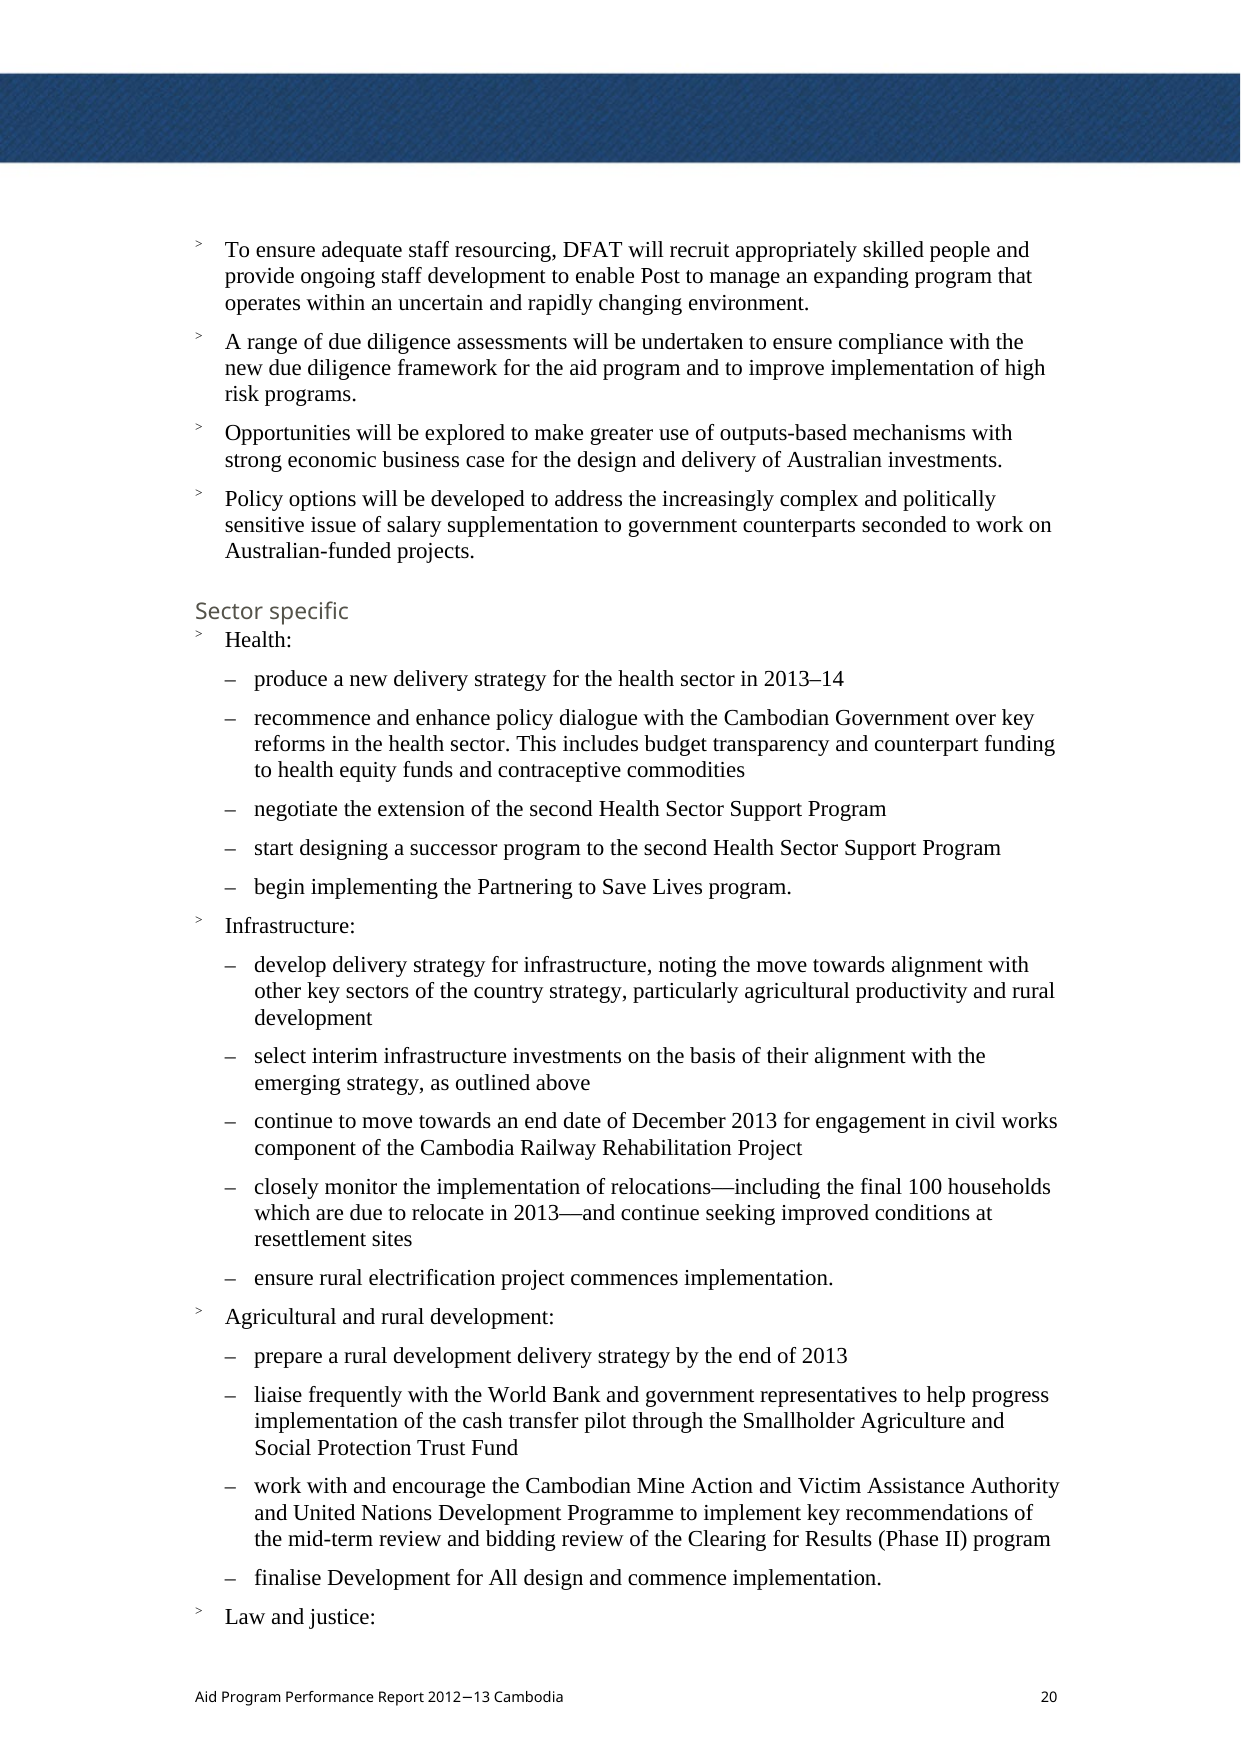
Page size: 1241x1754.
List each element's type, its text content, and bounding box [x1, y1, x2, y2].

list produce a new delivery strategy for the health sector in 2013–14 [224, 665, 1063, 691]
list Law and justice: [195, 1603, 1063, 1629]
list recommence and enhance policy dialogue with the Cambodian Government over key reforms in the health sector. This includes budget transparency and counterpart funding to health equity funds and contraceptive commodities [224, 704, 1063, 783]
list negotiate the extension of the second Health Sector Support Program [224, 795, 1063, 822]
list ensure rural electrification project commences implementation. [224, 1264, 1063, 1291]
list liaise frequently with the World Bank and government representatives to help progress implementation of the cash transfer pilot through the Smallholder Agriculture and Social Protection Trust Fund [224, 1381, 1063, 1460]
list start designing a successor program to the second Health Sector Support Program [224, 834, 1063, 861]
list finalise Development for All design and commence implementation. [224, 1564, 1063, 1590]
list continue to move towards an end date of December 2013 for engagement in civil works component of the Cambodia Railway Rehabilitation Project [224, 1108, 1063, 1160]
list work with and encourage the Cambodian Mine Action and Victim Assistance Authority and United Nations Development Programme to implement key recommendations of the mid-term review and bidding review of the Clearing for Results (Phase II) program [224, 1472, 1063, 1552]
picture [0, 0, 1241, 237]
subtitle Sector specific [195, 595, 1063, 626]
list Health: [195, 626, 1063, 652]
list A range of due diligence assessments will be undertaken to ensure compliance with the new due diligence framework for the aid program and to improve implementation of high risk programs. [195, 328, 1063, 407]
list To ensure adequate staff resourcing, DFAT will recruit appropriately skilled people and provide ongoing staff development to enable Post to manage an expanding program that operates within an uncertain and rapidly changing environment. [195, 236, 1063, 315]
list Agricultural and rural development: [195, 1303, 1063, 1329]
list prepare a rural development delivery strategy by the end of 2013 [224, 1342, 1063, 1368]
list begin implementing the Partnering to Save Lives program. [224, 873, 1063, 899]
list Policy options will be developed to address the increasingly complex and politically sensitive issue of salary supplementation to government counterparts seconded to work on Australian-funded projects. [195, 484, 1063, 564]
list select interim infrastructure investments on the basis of their alignment with the emerging strategy, as outlined above [224, 1042, 1063, 1095]
list Infrastructure: [195, 912, 1063, 938]
list develop delivery strategy for infrastructure, noting the move towards alignment with other key sectors of the country strategy, particularly agricultural productivity and rural development [224, 951, 1063, 1030]
list closely monitor the implementation of relocations––including the final 100 households which are due to relocate in 2013––and continue seeking improved conditions at resettlement sites [224, 1173, 1063, 1252]
list Opportunities will be explored to make greater use of outputs-based mechanisms with strong economic business case for the design and delivery of Australian investments. [195, 419, 1063, 472]
